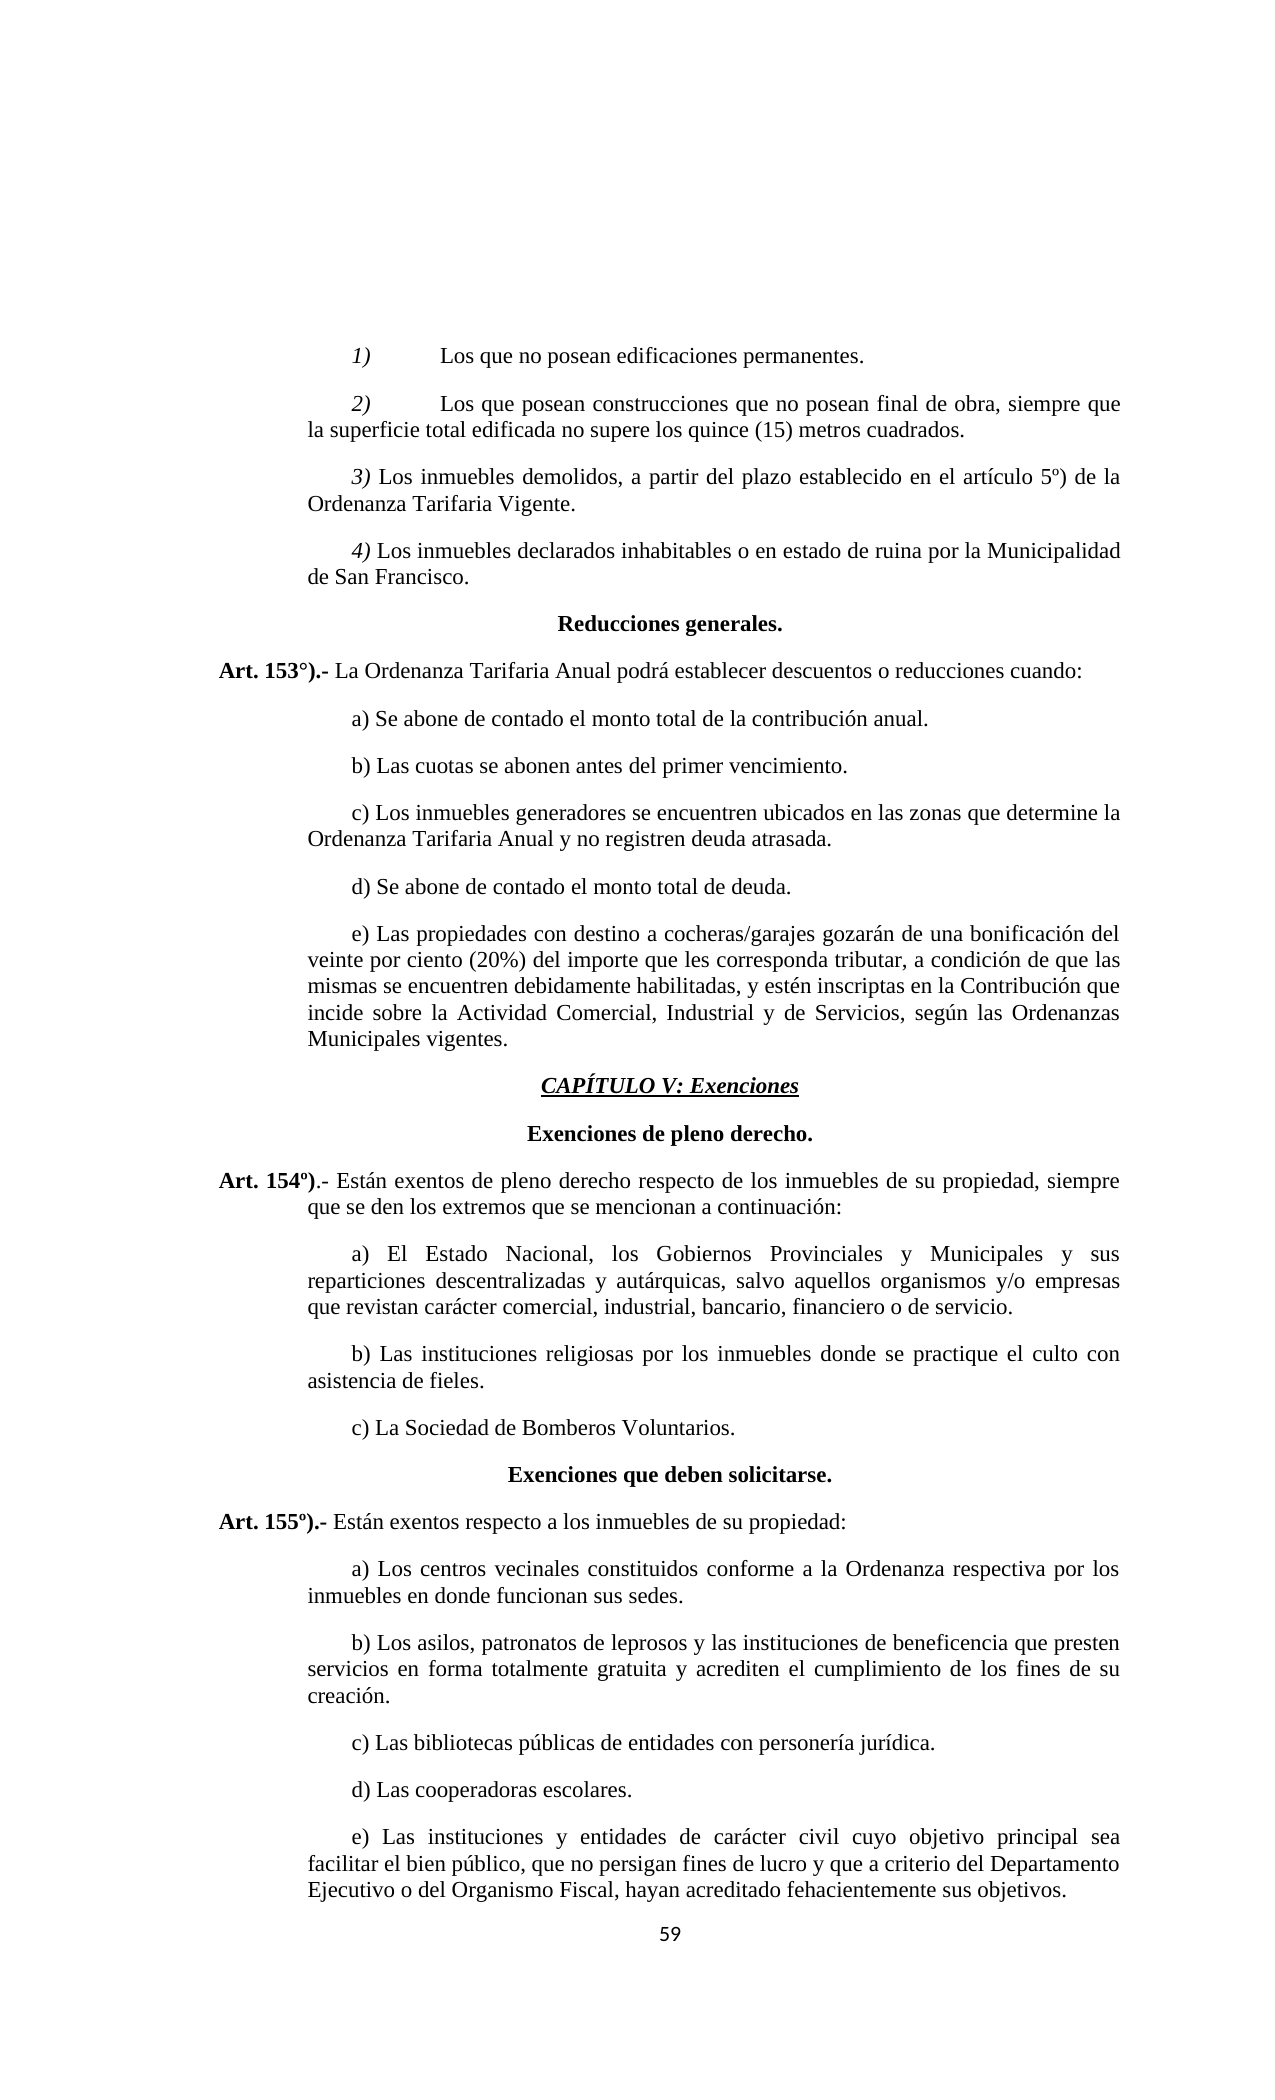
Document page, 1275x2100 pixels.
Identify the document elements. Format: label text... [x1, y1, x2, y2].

text e) Las instituciones y entidades de carácter civil cuyo objetivo principal sea facilitar el bien público, que no persigan fines de lucro y que a criterio del Departamento Ejecutivo o del Organismo Fiscal, hayan acreditado fehacientemente sus objetivos. [307, 1823, 1121, 1902]
text d) Se abone de contado el monto total de deuda. [307, 873, 1121, 899]
list Los que posean construcciones que no posean final de obra, siempre que la superficie total edificada no supere los quince (15) metros cuadrados. [307, 390, 1121, 442]
text b) Las cuotas se abonen antes del primer vencimiento. [307, 752, 1121, 778]
text Art. 155º).- Están exentos respecto a los inmuebles de su propiedad: [218, 1508, 1121, 1534]
text b) Las instituciones religiosas por los inmuebles donde se practique el culto con asistencia de fieles. [307, 1340, 1121, 1393]
text d) Las cooperadoras escolares. [307, 1776, 1121, 1802]
text Art. 154º).- Están exentos de pleno derecho respecto de los inmuebles de su propiedad, siempre que se den los extremos que se mencionan a continuación: [218, 1167, 1121, 1219]
text CAPÍTULO V: Exenciones [218, 1072, 1121, 1099]
text a) El Estado Nacional, los Gobiernos Provinciales y Municipales y sus reparticiones descentralizadas y autárquicas, salvo aquellos organismos y/o empresas que revistan carácter comercial, industrial, bancario, financiero o de servicio. [307, 1240, 1121, 1319]
text c) Las bibliotecas públicas de entidades con personería jurídica. [307, 1729, 1121, 1755]
text e) Las propiedades con destino a cocheras/garajes gozarán de una bonificación del veinte por ciento (20%) del importe que les corresponda tributar, a condición de que las mismas se encuentren debidamente habilitadas, y estén inscriptas en la Contribución que incide sobre la Actividad Comercial, Industrial y de Servicios, según las Ordenanzas Municipales vigentes. [307, 920, 1121, 1052]
text c) La Sociedad de Bomberos Voluntarios. [307, 1414, 1121, 1440]
text a) Se abone de contado el monto total de la contribución anual. [307, 705, 1121, 731]
text Art. 153°).- La Ordenanza Tarifaria Anual podrá establecer descuentos o reducciones cuando: [218, 658, 1121, 684]
text 4) Los inmuebles declarados inhabitables o en estado de ruina por la Municipalidad de San Francisco. [307, 537, 1121, 589]
text c) Los inmuebles generadores se encuentren ubicados en las zonas que determine la Ordenanza Tarifaria Anual y no registren deuda atrasada. [307, 799, 1121, 852]
text Exenciones de pleno derecho. [218, 1120, 1121, 1146]
text a) Los centros vecinales constituidos conforme a la Ordenanza respectiva por los inmuebles en donde funcionan sus sedes. [307, 1555, 1121, 1608]
text b) Los asilos, patronatos de leprosos y las instituciones de beneficencia que presten servicios en forma totalmente gratuita y acrediten el cumplimiento de los fines de su creación. [307, 1629, 1121, 1708]
text 3) Los inmuebles demolidos, a partir del plazo establecido en el artículo 5º) de la Ordenanza Tarifaria Vigente. [307, 463, 1121, 516]
text Exenciones que deben solicitarse. [218, 1461, 1121, 1487]
text Reducciones generales. [218, 610, 1121, 637]
list Los que no posean edificaciones permanentes. [337, 343, 1121, 369]
